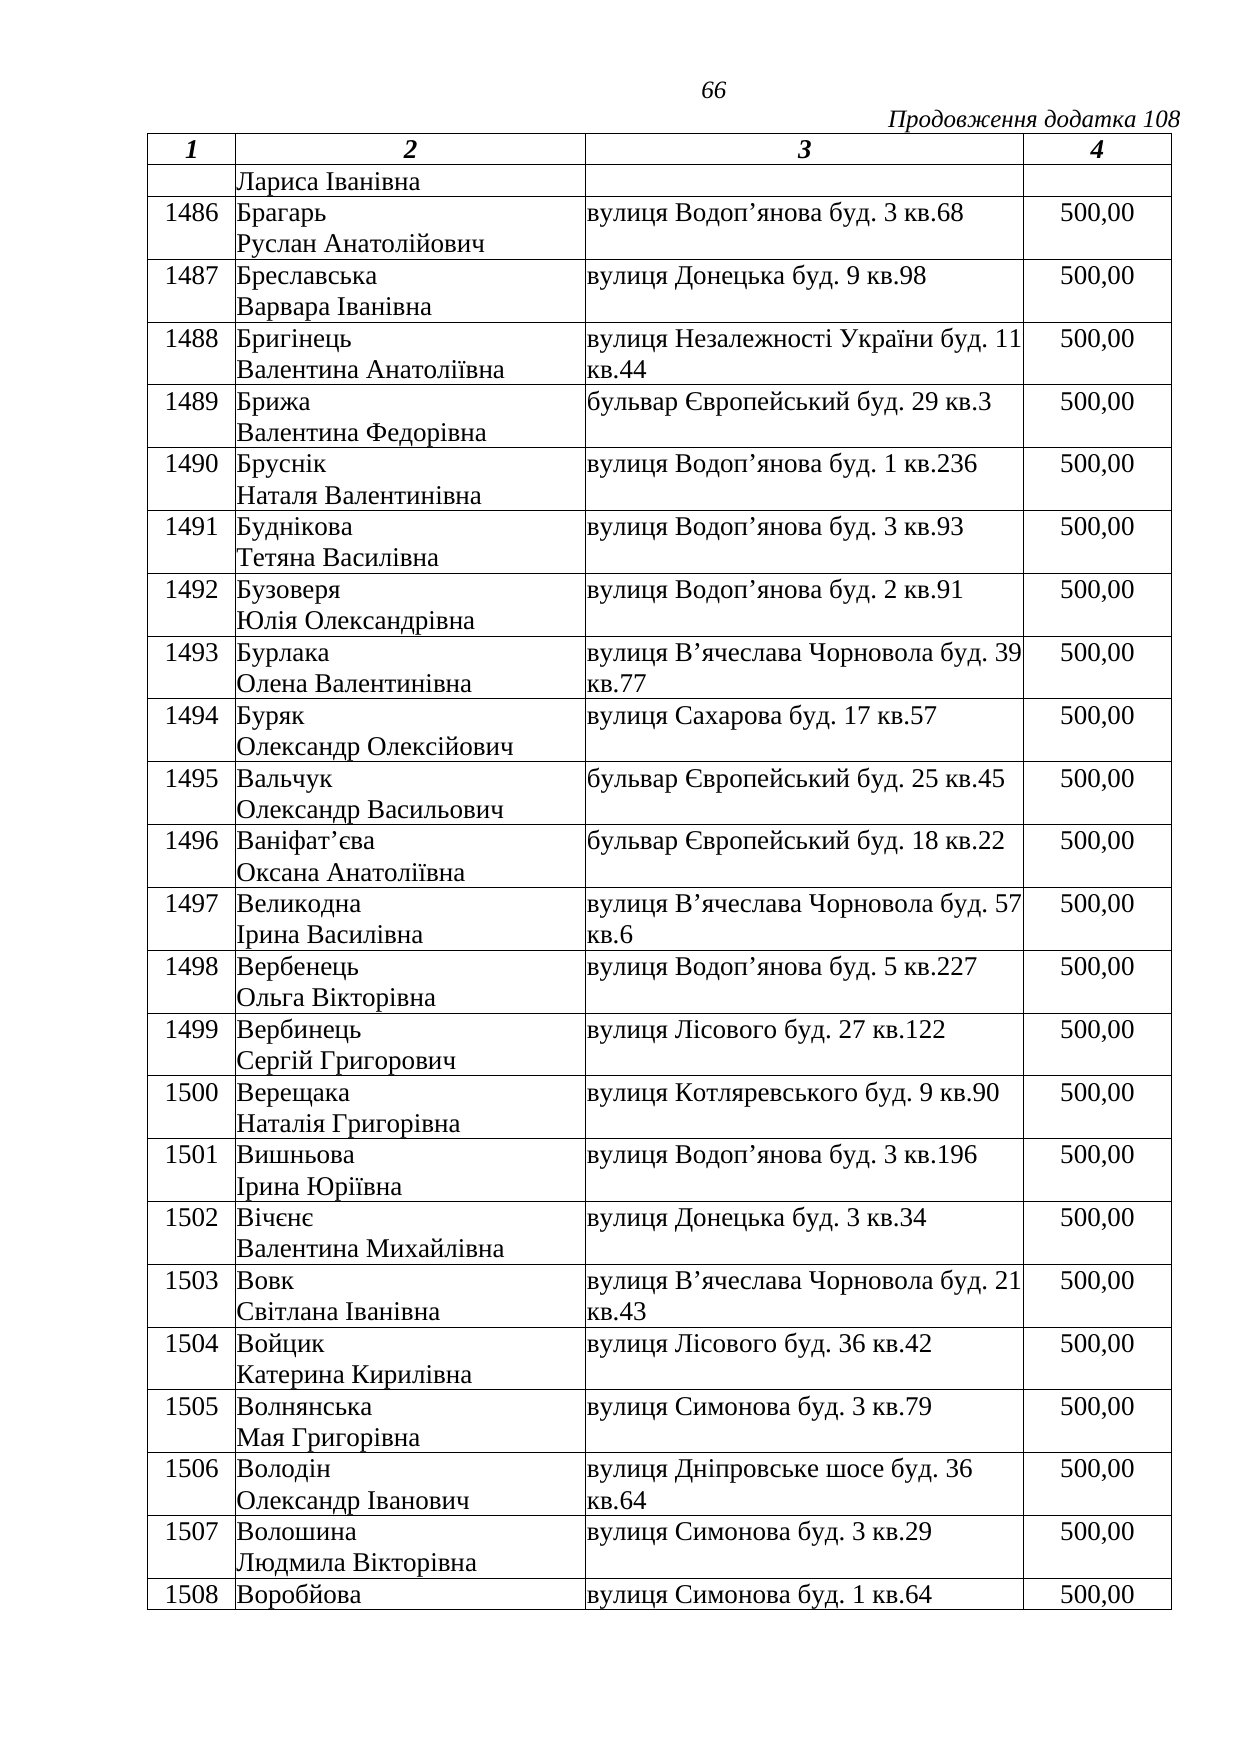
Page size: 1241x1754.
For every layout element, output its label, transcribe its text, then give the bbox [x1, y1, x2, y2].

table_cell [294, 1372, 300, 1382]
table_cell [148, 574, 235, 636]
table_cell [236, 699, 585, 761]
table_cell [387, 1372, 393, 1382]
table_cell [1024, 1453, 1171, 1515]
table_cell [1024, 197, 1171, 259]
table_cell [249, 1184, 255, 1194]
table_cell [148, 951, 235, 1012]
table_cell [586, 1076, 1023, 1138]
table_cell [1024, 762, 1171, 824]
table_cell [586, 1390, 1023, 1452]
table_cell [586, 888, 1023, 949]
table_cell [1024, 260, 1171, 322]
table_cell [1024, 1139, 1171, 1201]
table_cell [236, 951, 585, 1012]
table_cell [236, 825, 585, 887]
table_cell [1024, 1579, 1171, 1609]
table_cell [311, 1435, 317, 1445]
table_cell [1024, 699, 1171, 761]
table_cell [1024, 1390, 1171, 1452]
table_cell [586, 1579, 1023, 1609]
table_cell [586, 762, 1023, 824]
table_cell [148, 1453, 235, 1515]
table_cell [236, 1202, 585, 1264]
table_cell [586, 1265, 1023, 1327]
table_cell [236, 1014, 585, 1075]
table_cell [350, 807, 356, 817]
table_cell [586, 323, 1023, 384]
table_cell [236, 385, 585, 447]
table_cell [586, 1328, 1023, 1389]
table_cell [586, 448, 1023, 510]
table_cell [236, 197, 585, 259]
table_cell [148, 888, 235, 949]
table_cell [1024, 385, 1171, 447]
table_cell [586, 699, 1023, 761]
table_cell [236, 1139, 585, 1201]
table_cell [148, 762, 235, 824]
table_header 2 [236, 134, 585, 164]
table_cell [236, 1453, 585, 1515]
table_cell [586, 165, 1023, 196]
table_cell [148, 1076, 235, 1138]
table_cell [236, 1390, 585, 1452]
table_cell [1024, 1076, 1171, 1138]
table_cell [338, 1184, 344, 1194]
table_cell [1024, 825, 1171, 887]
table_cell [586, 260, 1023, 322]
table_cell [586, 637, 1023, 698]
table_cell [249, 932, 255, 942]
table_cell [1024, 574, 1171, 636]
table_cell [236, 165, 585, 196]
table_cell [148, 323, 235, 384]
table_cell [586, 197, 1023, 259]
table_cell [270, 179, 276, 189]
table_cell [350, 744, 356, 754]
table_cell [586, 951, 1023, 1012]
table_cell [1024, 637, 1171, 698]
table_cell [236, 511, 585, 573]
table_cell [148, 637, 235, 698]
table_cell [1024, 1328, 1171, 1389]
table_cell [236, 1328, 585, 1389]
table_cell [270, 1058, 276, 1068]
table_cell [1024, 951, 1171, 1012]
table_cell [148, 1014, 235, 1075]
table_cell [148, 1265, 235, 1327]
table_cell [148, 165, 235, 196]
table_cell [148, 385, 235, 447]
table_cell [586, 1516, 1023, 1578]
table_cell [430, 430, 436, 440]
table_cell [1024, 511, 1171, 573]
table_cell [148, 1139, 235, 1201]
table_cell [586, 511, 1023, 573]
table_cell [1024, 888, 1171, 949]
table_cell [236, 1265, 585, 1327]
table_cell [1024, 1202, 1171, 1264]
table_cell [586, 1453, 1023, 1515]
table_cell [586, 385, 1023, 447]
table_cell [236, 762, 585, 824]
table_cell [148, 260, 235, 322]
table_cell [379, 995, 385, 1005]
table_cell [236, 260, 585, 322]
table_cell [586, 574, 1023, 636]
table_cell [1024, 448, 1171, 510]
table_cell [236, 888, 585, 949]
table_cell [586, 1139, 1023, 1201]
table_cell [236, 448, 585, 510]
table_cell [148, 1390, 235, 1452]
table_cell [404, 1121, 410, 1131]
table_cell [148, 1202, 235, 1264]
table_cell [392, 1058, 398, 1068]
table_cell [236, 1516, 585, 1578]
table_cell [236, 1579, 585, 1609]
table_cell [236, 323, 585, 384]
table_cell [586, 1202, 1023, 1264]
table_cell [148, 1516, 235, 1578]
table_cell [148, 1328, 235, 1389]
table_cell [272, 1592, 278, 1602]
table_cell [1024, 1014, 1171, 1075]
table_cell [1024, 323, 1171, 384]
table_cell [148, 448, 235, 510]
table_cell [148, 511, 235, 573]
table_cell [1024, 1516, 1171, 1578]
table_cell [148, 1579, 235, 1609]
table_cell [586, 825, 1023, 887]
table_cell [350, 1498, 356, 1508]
table_header 1 [148, 134, 235, 164]
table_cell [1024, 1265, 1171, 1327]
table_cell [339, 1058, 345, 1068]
table_header 3 [586, 134, 1023, 164]
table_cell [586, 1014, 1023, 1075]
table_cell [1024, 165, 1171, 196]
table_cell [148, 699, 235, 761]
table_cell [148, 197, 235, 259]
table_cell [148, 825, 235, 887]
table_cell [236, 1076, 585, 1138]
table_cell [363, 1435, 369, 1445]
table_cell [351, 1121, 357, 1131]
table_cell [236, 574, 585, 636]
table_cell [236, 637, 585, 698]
table_header 4 [1024, 134, 1171, 164]
